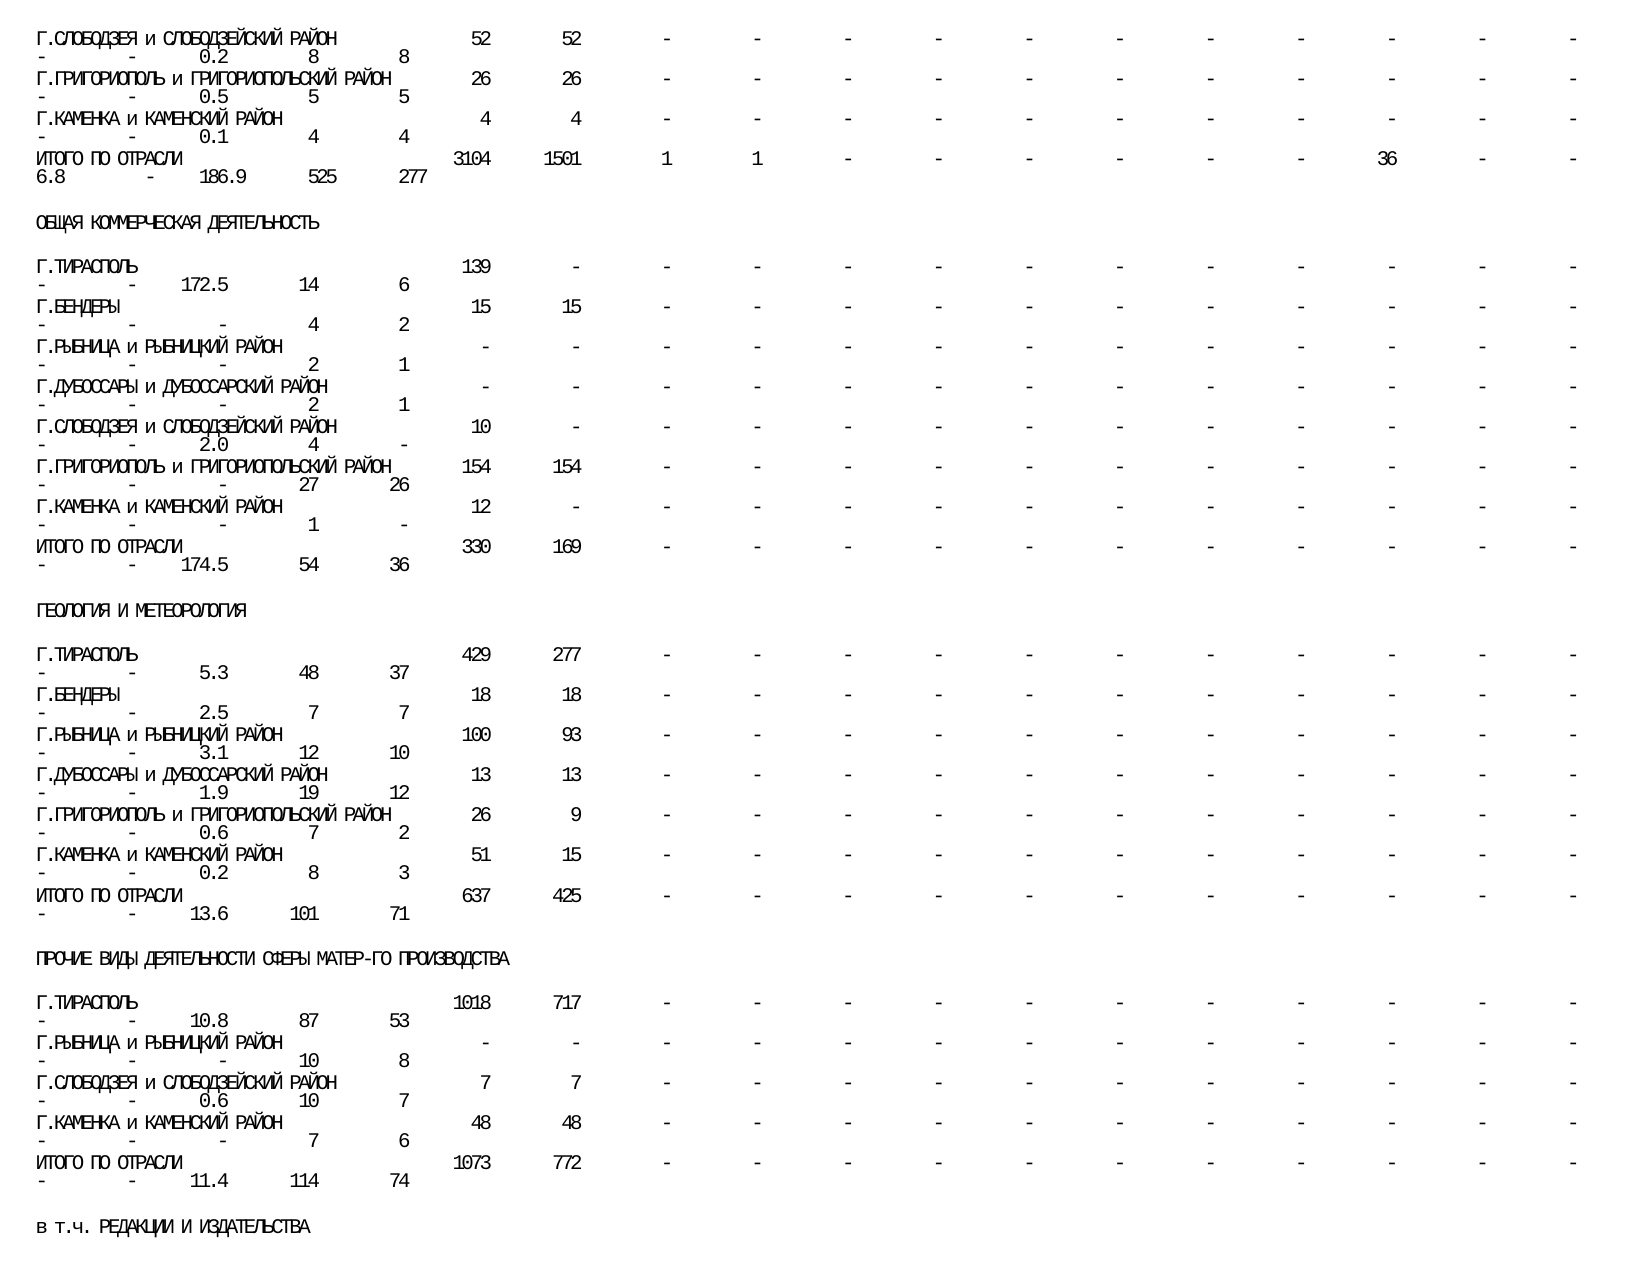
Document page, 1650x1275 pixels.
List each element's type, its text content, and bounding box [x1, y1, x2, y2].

text ГЕОЛОГИЯ И МЕТЕОРОЛОГИЯ [35, 602, 1614, 622]
text ИТОГО ПО ОТРАСЛИ 3104 1501 1 1 - - - - - - 36 - - 6.8 - 186.9 525 277 [35, 150, 1614, 190]
text Г.ДУБОССАРЫ и ДУБОССАРСКИЙ РАЙОH - - - - - - - - - - - - - - - - 2 1 [35, 378, 1614, 418]
text Г.РЫБHИЦА и РЫБHИЦКИЙ РАЙОH - - - - - - - - - - - - - - - - 2 1 [35, 337, 1614, 378]
text ИТОГО ПО ОТРАСЛИ 637 425 - - - - - - - - - - - - - 13.6 101 71 [35, 886, 1614, 926]
text Г.СЛОБОДЗЕЯ и СЛОБОДЗЕЙСКИЙ РАЙОH 52 52 - - - - - - - - - - - - - 0.2 8 8 [35, 29, 1614, 70]
text Г.ГРИГОРИОПОЛЬ и ГРИГОРИОПОЛЬСКИЙ РАЙОH 154 154 - - - - - - - - - - - - - - 27 26 [35, 458, 1614, 498]
text Г.БЕHДЕРЫ 15 15 - - - - - - - - - - - - - - 4 2 [35, 297, 1614, 337]
text ОБЩАЯ КОММЕРЧЕСКАЯ ДЕЯТЕЛЬНОСТЬ [35, 214, 1614, 234]
text Г.КАМЕHКА и КАМЕHСКИЙ РАЙОH 51 15 - - - - - - - - - - - - - 0.2 8 3 [35, 846, 1614, 886]
text Г.КАМЕHКА и КАМЕHСКИЙ РАЙОH 12 - - - - - - - - - - - - - - - 1 - [35, 498, 1614, 538]
text Г.ГРИГОРИОПОЛЬ и ГРИГОРИОПОЛЬСКИЙ РАЙОH 26 9 - - - - - - - - - - - - - 0.6 7 2 [35, 806, 1614, 846]
text Г.ТИРАСПОЛЬ 429 277 - - - - - - - - - - - - - 5.3 48 37 [35, 645, 1614, 686]
text Г.ГРИГОРИОПОЛЬ и ГРИГОРИОПОЛЬСКИЙ РАЙОH 26 26 - - - - - - - - - - - - - 0.5 5 5 [35, 70, 1614, 110]
text ИТОГО ПО ОТРАСЛИ 1073 772 - - - - - - - - - - - - - 11.4 114 74 [35, 1154, 1614, 1194]
text в т.ч. РЕДАКЦИИ И ИЗДАТЕЛЬСТВА [35, 1218, 1614, 1238]
text Г.КАМЕHКА и КАМЕHСКИЙ РАЙОH 4 4 - - - - - - - - - - - - - 0.1 4 4 [35, 110, 1614, 150]
text Г.ДУБОССАРЫ и ДУБОССАРСКИЙ РАЙОH 13 13 - - - - - - - - - - - - - 1.9 19 12 [35, 766, 1614, 806]
text Г.ТИРАСПОЛЬ 139 - - - - - - - - - - - - - - 172.5 14 6 [35, 257, 1614, 297]
text Г.РЫБHИЦА и РЫБHИЦКИЙ РАЙОH 100 93 - - - - - - - - - - - - - 3.1 12 10 [35, 726, 1614, 766]
text Г.БЕHДЕРЫ 18 18 - - - - - - - - - - - - - 2.5 7 7 [35, 686, 1614, 726]
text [35, 1074, 1614, 1114]
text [35, 1114, 1614, 1154]
text ИТОГО ПО ОТРАСЛИ 330 169 - - - - - - - - - - - - - 174.5 54 36 [35, 538, 1614, 578]
text ПРОЧИЕ ВИДЫ ДЕЯТЕЛЬНОСТИ СФЕРЫ МАТЕР-ГО ПРОИЗВОДСТВА [35, 950, 1614, 970]
text Г.ТИРАСПОЛЬ 1018 717 - - - - - - - - - - - - - 10.8 87 53 [35, 993, 1614, 1033]
text Г.СЛОБОДЗЕЯ и СЛОБОДЗЕЙСКИЙ РАЙОH 10 - - - - - - - - - - - - - - 2.0 4 - [35, 418, 1614, 458]
text Г.РЫБHИЦА и РЫБHИЦКИЙ РАЙОH - - - - - - - - - - - - - - - - 10 8 [35, 1033, 1614, 1074]
